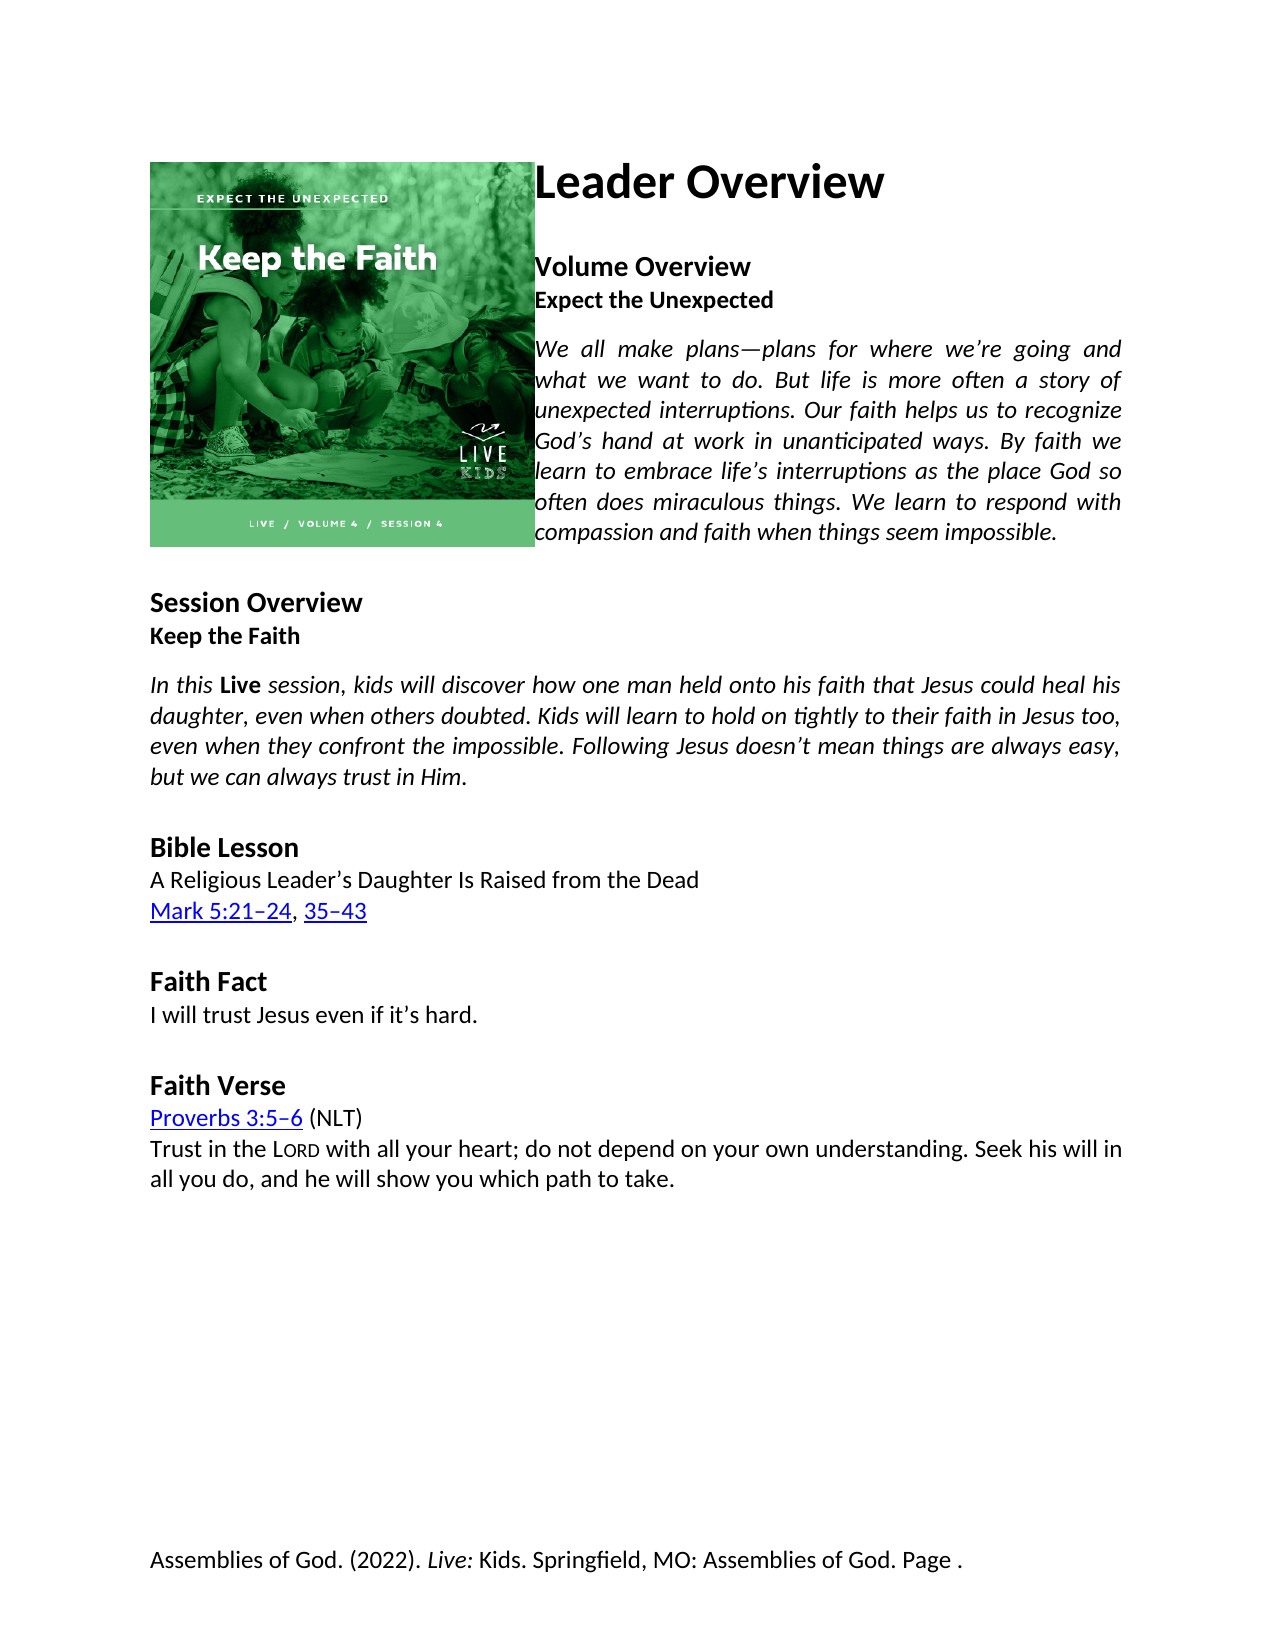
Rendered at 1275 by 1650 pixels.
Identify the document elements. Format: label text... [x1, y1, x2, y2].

text Faith Verse [150, 1067, 1125, 1102]
picture [150, 162, 535, 547]
text Proverbs 3:5–6 (NLT) [150, 1102, 1125, 1133]
text Volume Overview [535, 248, 1125, 284]
text In this Live session, kids will discover how one man held onto his faith that Jesus could heal his daughter, even when others doubted. Kids will learn to hold on tightly to their faith in Jesus too, even when they confront the impossible. Following Jesus doesn’t mean things are always easy, but we can always trust in Him. [150, 669, 1125, 792]
text Keep the Faith [150, 620, 1125, 651]
text Session Overview [150, 584, 1125, 620]
text Faith Fact [150, 963, 1125, 999]
text Trust in the Lord with all your heart; do not depend on your own understanding. Seek his will in all you do, and he will show you which path to take. [150, 1133, 1125, 1194]
text I will trust Jesus even if it’s hard. [150, 999, 1125, 1029]
text We all make plans—plans for where we’re going and what we want to do. But life is more often a story of unexpected interruptions. Our faith helps us to recognize God’s hand at work in unanticipated ways. By faith we learn to embrace life’s interruptions as the place God so often does miraculous things. We learn to respond with compassion and faith when things seem impossible. [535, 333, 1125, 547]
text A Religious Leader’s Daughter Is Raised from the Dead [150, 865, 1125, 895]
text Expect the Unexpected [535, 284, 1125, 315]
text Leader Overview [150, 150, 1125, 211]
text Mark 5:21–24, 35–43 [150, 895, 1125, 926]
text Bible Lesson [150, 829, 1125, 865]
